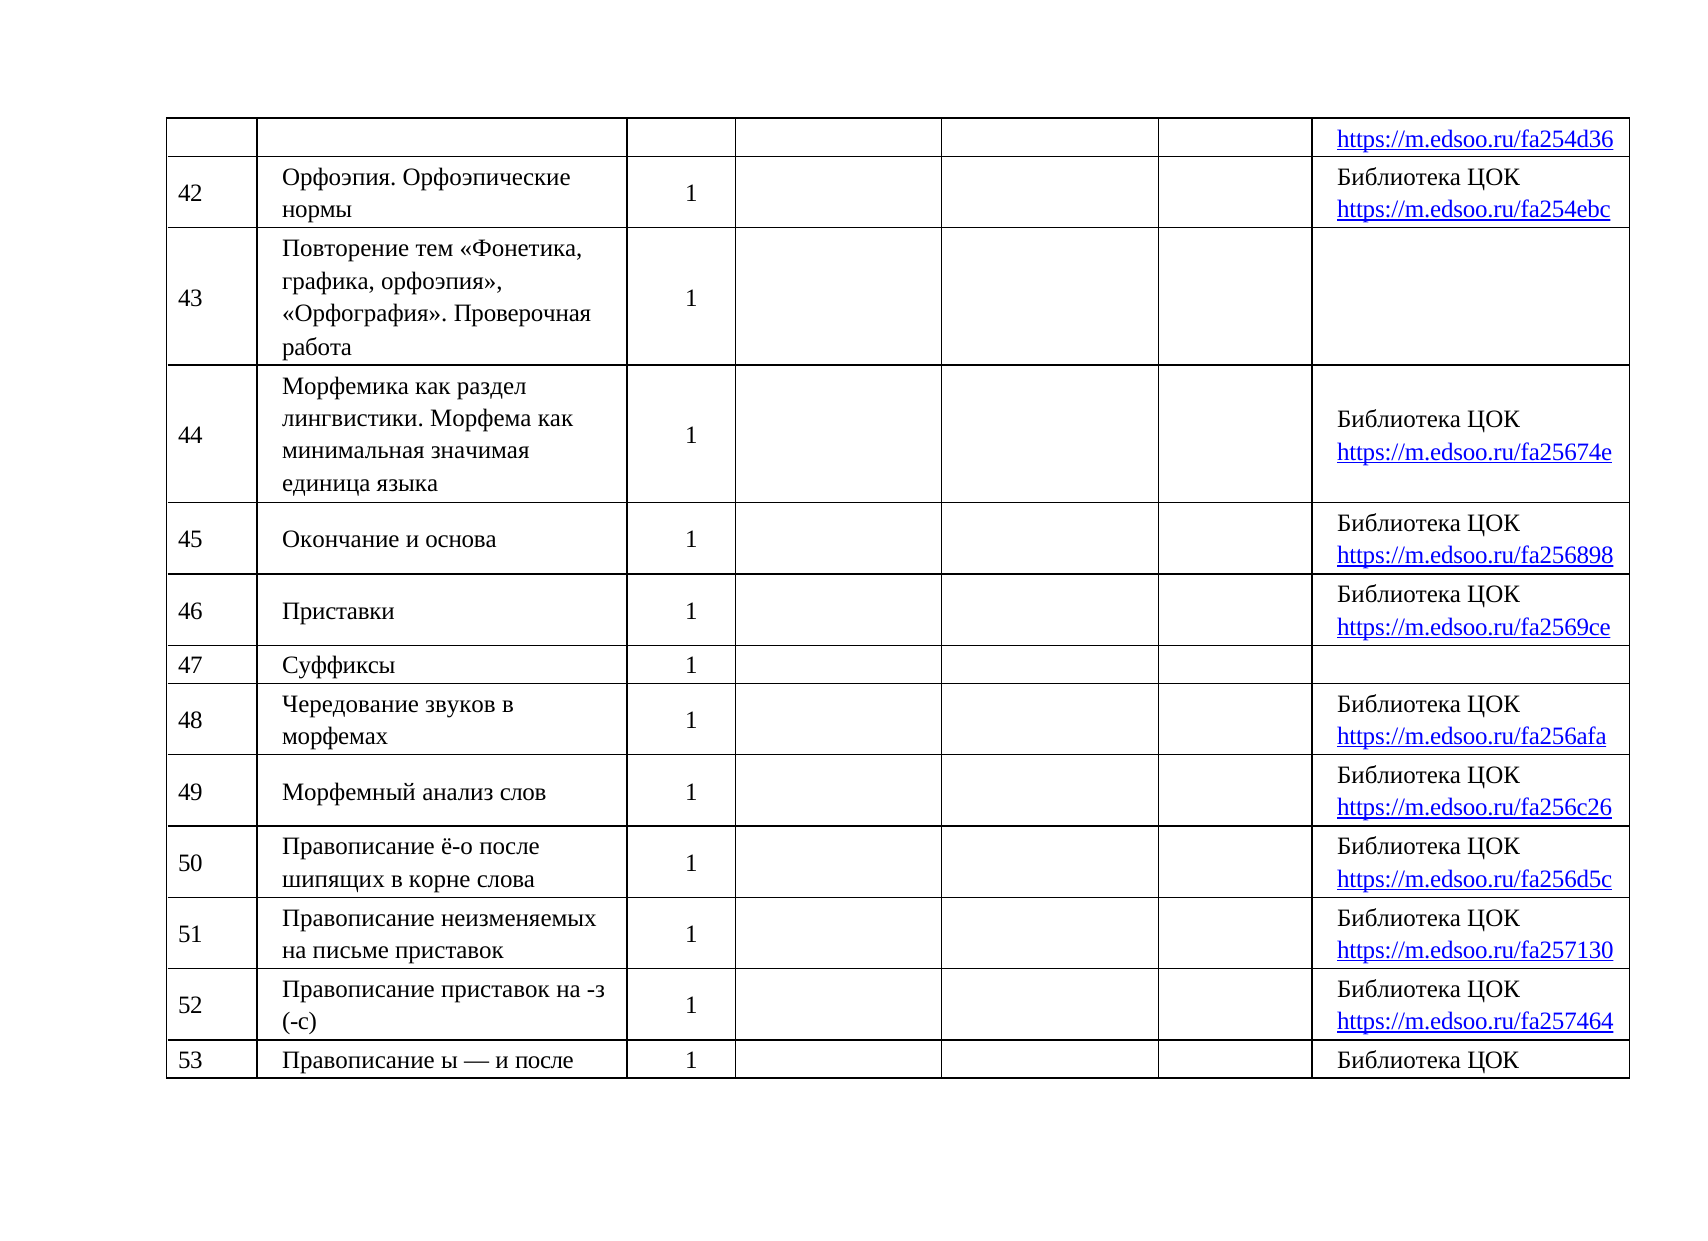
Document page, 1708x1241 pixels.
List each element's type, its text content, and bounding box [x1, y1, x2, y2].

table_cell [736, 646, 941, 683]
table_cell [942, 366, 1158, 502]
table_cell [942, 827, 1158, 897]
table_cell 1 [628, 228, 735, 364]
table_cell [1159, 755, 1311, 825]
table_cell [1159, 503, 1311, 573]
table_cell Библиотека ЦОК https://m.edsoo.ru/fa254ebc [1313, 157, 1629, 227]
table_cell Правописание неизменяемых на письме приставок [258, 898, 626, 968]
table_cell [942, 503, 1158, 573]
table_cell [1159, 646, 1311, 683]
table_cell Библиотека ЦОК https://m.edsoo.ru/fa256d5c [1313, 827, 1629, 897]
table_cell 1 [628, 684, 735, 754]
table_header [628, 119, 735, 156]
table_cell [942, 228, 1158, 364]
table_header [736, 119, 941, 156]
table_cell Морфемика как раздел лингвистики. Морфема как минимальная значимая единица языка [258, 366, 626, 502]
table_cell 53 [167, 1040, 256, 1077]
table_cell [1159, 684, 1311, 754]
table_cell Орфоэпия. Орфоэпические нормы [258, 157, 626, 227]
table_cell 48 [167, 684, 256, 754]
table_cell Морфемный анализ слов [258, 755, 626, 825]
table_cell [942, 969, 1158, 1039]
table_cell 51 [167, 898, 256, 968]
table_cell [1313, 228, 1629, 364]
table_header [942, 119, 1158, 156]
table_cell Повторение тем «Фонетика, графика, орфоэпия», «Орфография». Проверочная работа [258, 228, 626, 364]
table_cell 1 [628, 827, 735, 897]
table_cell Окончание и основа [258, 503, 626, 573]
table_cell 47 [167, 646, 256, 683]
table_cell Библиотека ЦОК https://m.edsoo.ru/fa257464 [1313, 969, 1629, 1039]
table_cell 1 [628, 366, 735, 502]
table_cell 1 [628, 1041, 735, 1077]
table_cell [942, 1041, 1158, 1077]
table_cell [736, 898, 941, 968]
table_cell [1159, 969, 1311, 1039]
table_cell 1 [628, 646, 735, 683]
table_cell [1159, 827, 1311, 897]
table_cell [1159, 898, 1311, 968]
table_cell Библиотека ЦОК https://m.edsoo.ru/fa256898 [1313, 503, 1629, 573]
table_cell Библиотека ЦОК https://m.edsoo.ru/fa2569ce [1313, 575, 1629, 644]
table_cell Библиотека ЦОК https://m.edsoo.ru/fa256afa [1313, 684, 1629, 754]
table_cell 49 [167, 755, 256, 825]
table_cell [736, 969, 941, 1039]
table_cell 1 [628, 575, 735, 644]
table_cell [736, 157, 941, 227]
table_cell [942, 575, 1158, 644]
table_cell 1 [628, 898, 735, 968]
table_cell 42 [167, 157, 256, 227]
table_header [258, 119, 626, 156]
table_cell 1 [628, 755, 735, 825]
table_cell 1 [628, 157, 735, 227]
table_cell [736, 366, 941, 502]
table_cell Правописание приставок на -з (-с) [258, 969, 626, 1039]
table_cell Библиотека ЦОК https://m.edsoo.ru/fa256c26 [1313, 755, 1629, 825]
table_cell [1313, 646, 1629, 683]
table_cell Правописание ё-о после шипящих в корне слова [258, 827, 626, 897]
table_header https://m.edsoo.ru/fa254d36 [1313, 119, 1629, 156]
table_cell [736, 503, 941, 573]
table_cell 46 [167, 574, 256, 644]
table_cell 52 [167, 969, 256, 1039]
table_cell [736, 1041, 941, 1077]
table_cell Библиотека ЦОК [1313, 1041, 1629, 1077]
table_cell [942, 157, 1158, 227]
table_cell Библиотека ЦОК https://m.edsoo.ru/fa25674e [1313, 366, 1629, 502]
table_cell [736, 575, 941, 644]
table_cell Правописание ы — и после [258, 1041, 626, 1077]
table_cell [1159, 228, 1311, 364]
table_cell [736, 755, 941, 825]
table_cell Приставки [258, 575, 626, 644]
table_cell Чередование звуков в морфемах [258, 684, 626, 754]
table_cell [942, 898, 1158, 968]
table_cell [942, 684, 1158, 754]
table_cell Суффиксы [258, 646, 626, 683]
table_cell 1 [628, 969, 735, 1039]
table_cell [736, 228, 941, 364]
table_cell [736, 827, 941, 897]
table_header [167, 119, 256, 156]
table_cell Библиотека ЦОК https://m.edsoo.ru/fa257130 [1313, 898, 1629, 968]
table_cell [1159, 1041, 1311, 1077]
table_cell 1 [628, 503, 735, 573]
table_header [1159, 119, 1311, 156]
table_cell [942, 755, 1158, 825]
table_cell 44 [167, 365, 256, 502]
table_cell 43 [167, 228, 256, 364]
table_cell 50 [167, 826, 256, 897]
table_cell 45 [167, 503, 256, 573]
table_cell [942, 646, 1158, 683]
table_cell [1159, 366, 1311, 502]
table_cell [1159, 575, 1311, 644]
table_cell [1159, 157, 1311, 227]
table_cell [736, 684, 941, 754]
